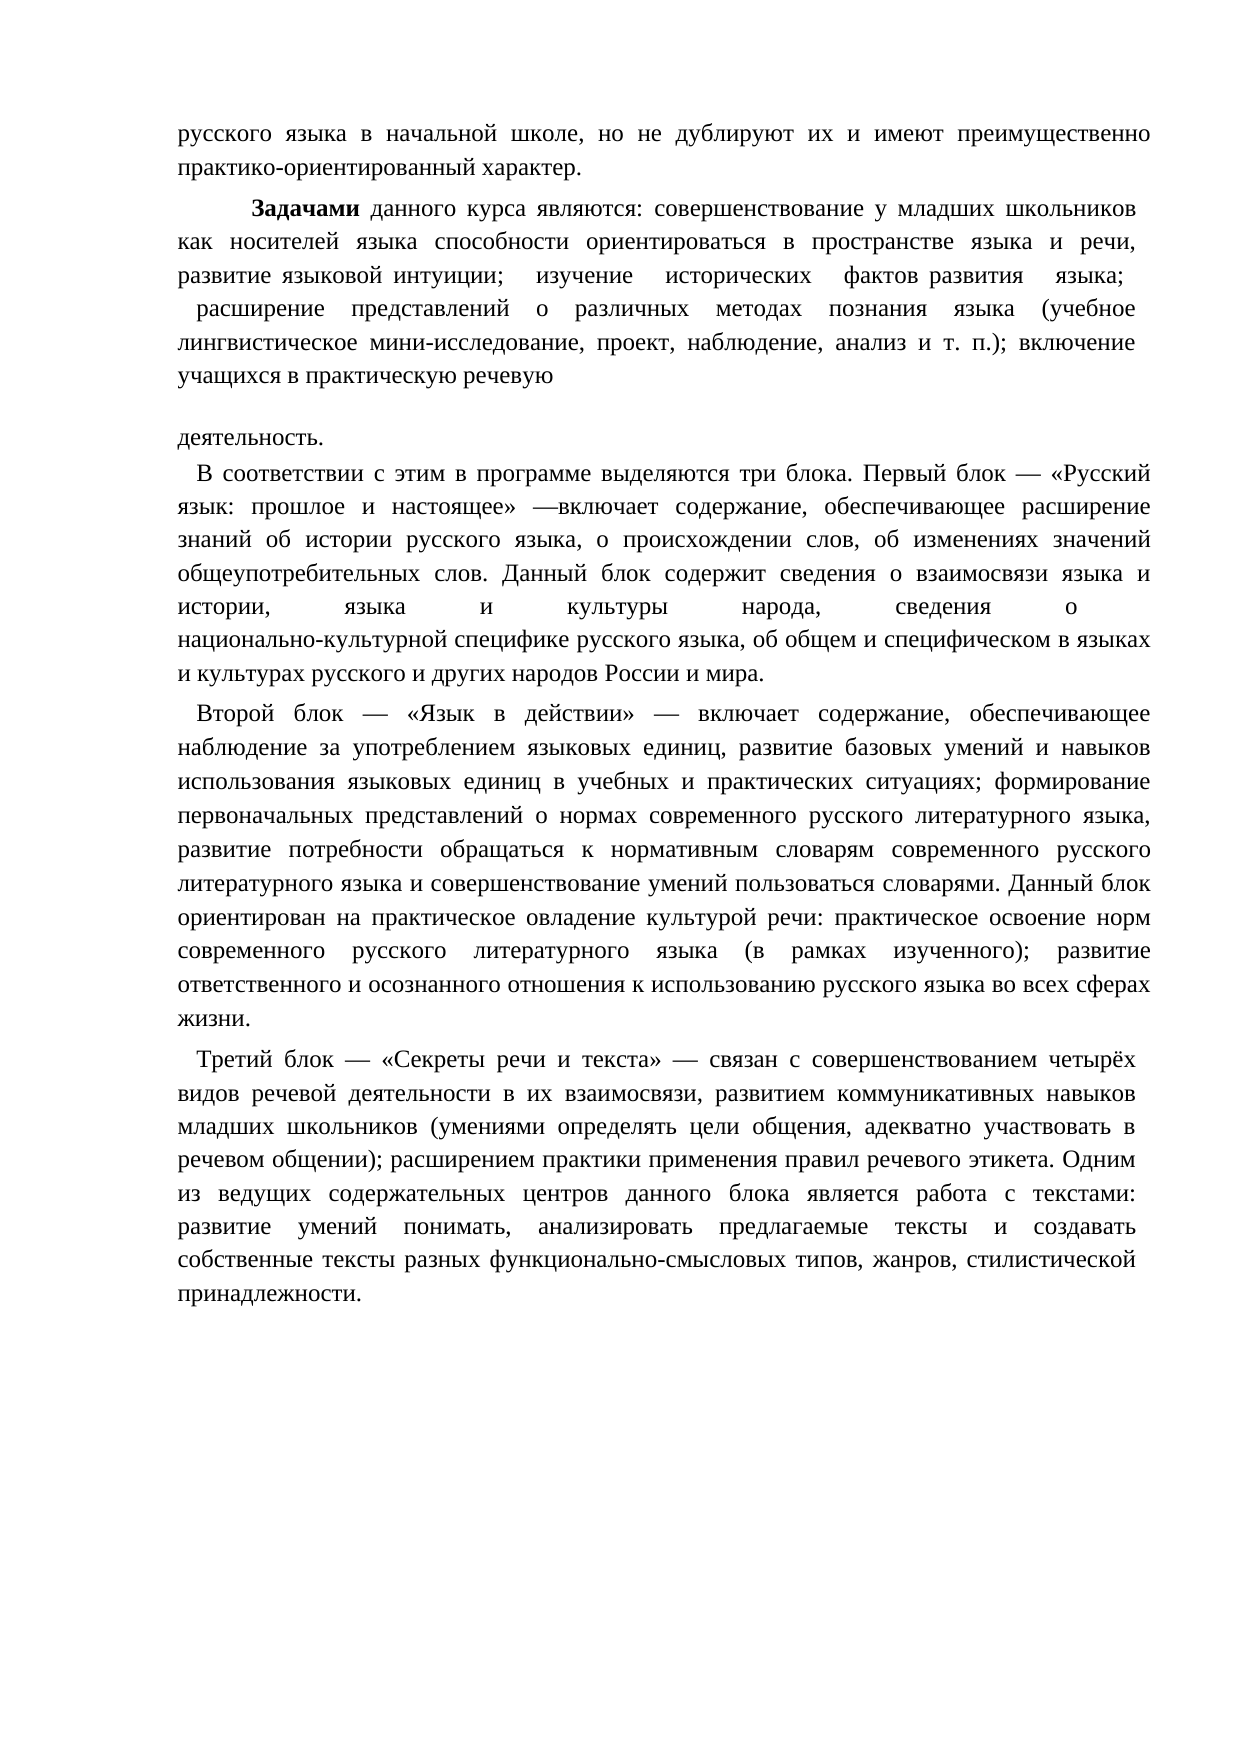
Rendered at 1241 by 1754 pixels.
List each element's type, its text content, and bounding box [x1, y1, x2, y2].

text В соответствии с этим в программе выделяются три блока. Первый блок — «Русский язык: прошлое и настоящее» —включает содержание, обеспечивающее расширение знаний об истории русского языка, о происхождении слов, об изменениях значений общеупотребительных слов. Данный блок содержит сведения о взаимосвязи языка и истории, языка и культуры народа, сведения о национально-культурной специфике русского языка, об общем и специфическом в языках и культурах русского и других народов России и мира. [177, 458, 1152, 687]
text деятельность. [177, 423, 1152, 451]
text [177, 118, 1152, 181]
text Задачами данного курса являются: совершенствование у младших школьников как носителей языка способности ориентироваться в пространстве языка и речи, развитие языковой интуиции; изучение исторических фактов развития языка; расширение представлений о различных методах познания языка (учебное лингвистическое мини-исследование, проект, наблюдение, анализ и т. п.); включение учащихся в практическую речевую [177, 193, 1137, 389]
text Третий блок — «Секреты речи и текста» — связан с совершенствованием четырёх видов речевой деятельности в их взаимосвязи, развитием коммуникативных навыков младших школьников (умениями определять цели общения, адекватно участвовать в речевом общении); расширением практики применения правил речевого этикета. Одним из ведущих содержательных центров данного блока является работа с текстами: развитие умений понимать, анализировать предлагаемые тексты и создавать собственные тексты разных функционально-смысловых типов, жанров, стилистической принадлежности. [177, 1044, 1137, 1306]
text Второй блок — «Язык в действии» — включает содержание, обеспечивающее наблюдение за употреблением языковых единиц, развитие базовых умений и навыков использования языковых единиц в учебных и практических ситуациях; формирование первоначальных представлений о нормах современного русского литературного языка, развитие потребности обращаться к нормативным словарям современного русского литературного языка и совершенствование умений пользоваться словарями. Данный блок ориентирован на практическое овладение культурой речи: практическое освоение норм современного русского литературного языка (в рамках изученного); развитие ответственного и осознанного отношения к использованию русского языка во всех сферах жизни. [177, 698, 1152, 1032]
